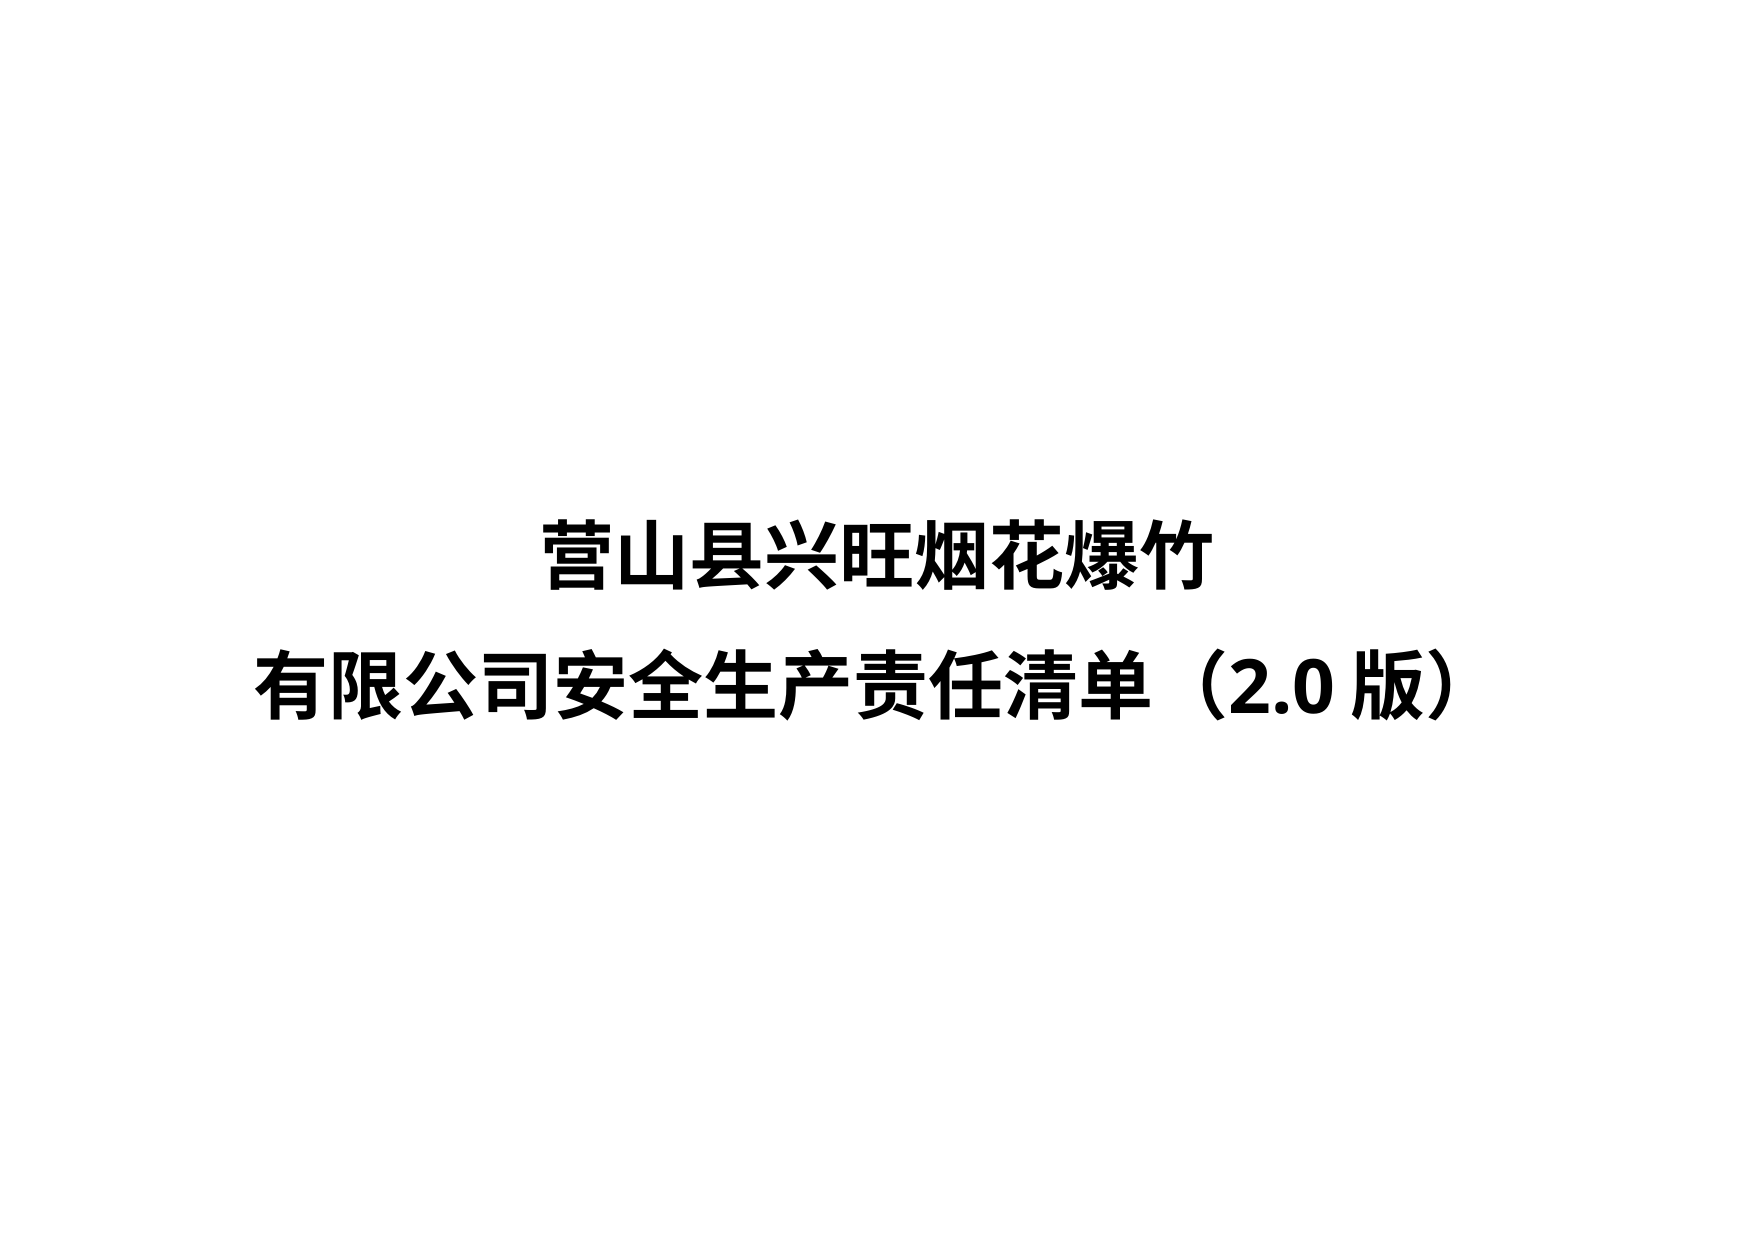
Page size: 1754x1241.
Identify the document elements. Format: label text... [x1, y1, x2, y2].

list 有限公司安全生产责任清单（2.0版） [150, 616, 1604, 746]
list 营山县兴旺烟花爆竹 [150, 486, 1604, 616]
